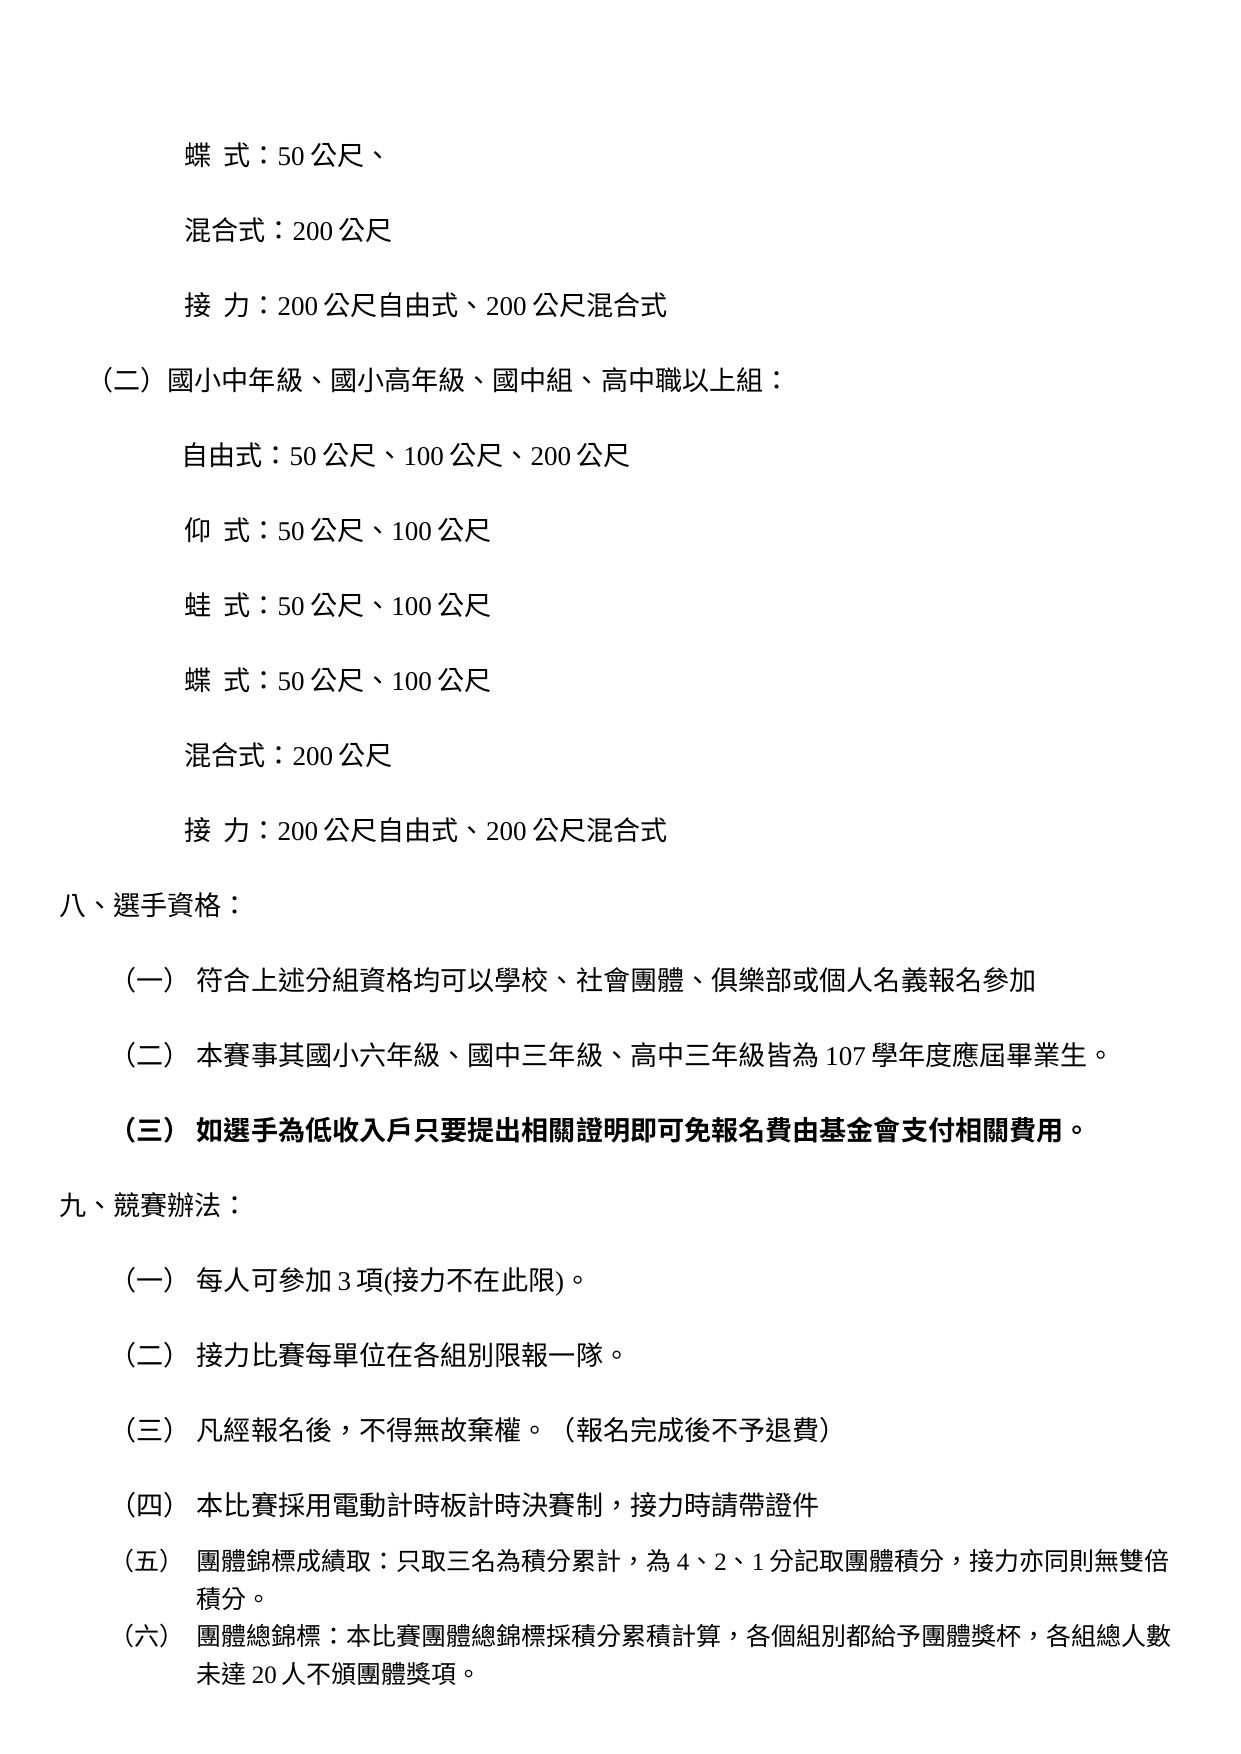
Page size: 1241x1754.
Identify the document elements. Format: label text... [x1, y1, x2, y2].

list 本比賽採用電動計時板計時決賽制，接力時請帶證件 [109, 1466, 1181, 1541]
text 蝶 式：50公尺、100公尺 [184, 641, 1181, 716]
text （二）國小中年級、國小高年級、國中組、高中職以上組： [59, 341, 1181, 416]
text 仰 式：50公尺、100公尺 [184, 491, 1181, 566]
list 如選手為低收入戶只要提出相關證明即可免報名費由基金會支付相關費用。 [109, 1091, 1181, 1166]
text 混合式：200公尺 [184, 191, 1181, 266]
list 凡經報名後，不得無故棄權。（報名完成後不予退費） [109, 1391, 1181, 1466]
text 蝶 式：50公尺、 [184, 116, 1181, 191]
list 本賽事其國小六年級、國中三年級、高中三年級皆為107學年度應屆畢業生。 [109, 1016, 1181, 1091]
list 團體總錦標：本比賽團體總錦標採積分累積計算，各個組別都給予團體獎杯，各組總人數未達20人不頒團體獎項。 [109, 1616, 1181, 1691]
text 接 力：200公尺自由式、200公尺混合式 [184, 791, 1181, 866]
text 接 力：200公尺自由式、200公尺混合式 [184, 266, 1181, 341]
text 混合式：200公尺 [184, 716, 1181, 791]
text 九、競賽辦法： [59, 1166, 1181, 1241]
text 八、選手資格： [59, 866, 1181, 941]
list 符合上述分組資格均可以學校、社會團體、俱樂部或個人名義報名參加 [109, 941, 1181, 1016]
list 團體錦標成績取：只取三名為積分累計，為4、2、1分記取團體積分，接力亦同則無雙倍積分。 [109, 1541, 1181, 1616]
list 每人可參加3項(接力不在此限)。 [109, 1241, 1181, 1316]
text 蛙 式：50公尺、100公尺 [184, 566, 1181, 641]
text 自由式：50公尺、100公尺、200公尺 [59, 416, 1181, 491]
list 接力比賽每單位在各組別限報一隊。 [109, 1316, 1181, 1391]
